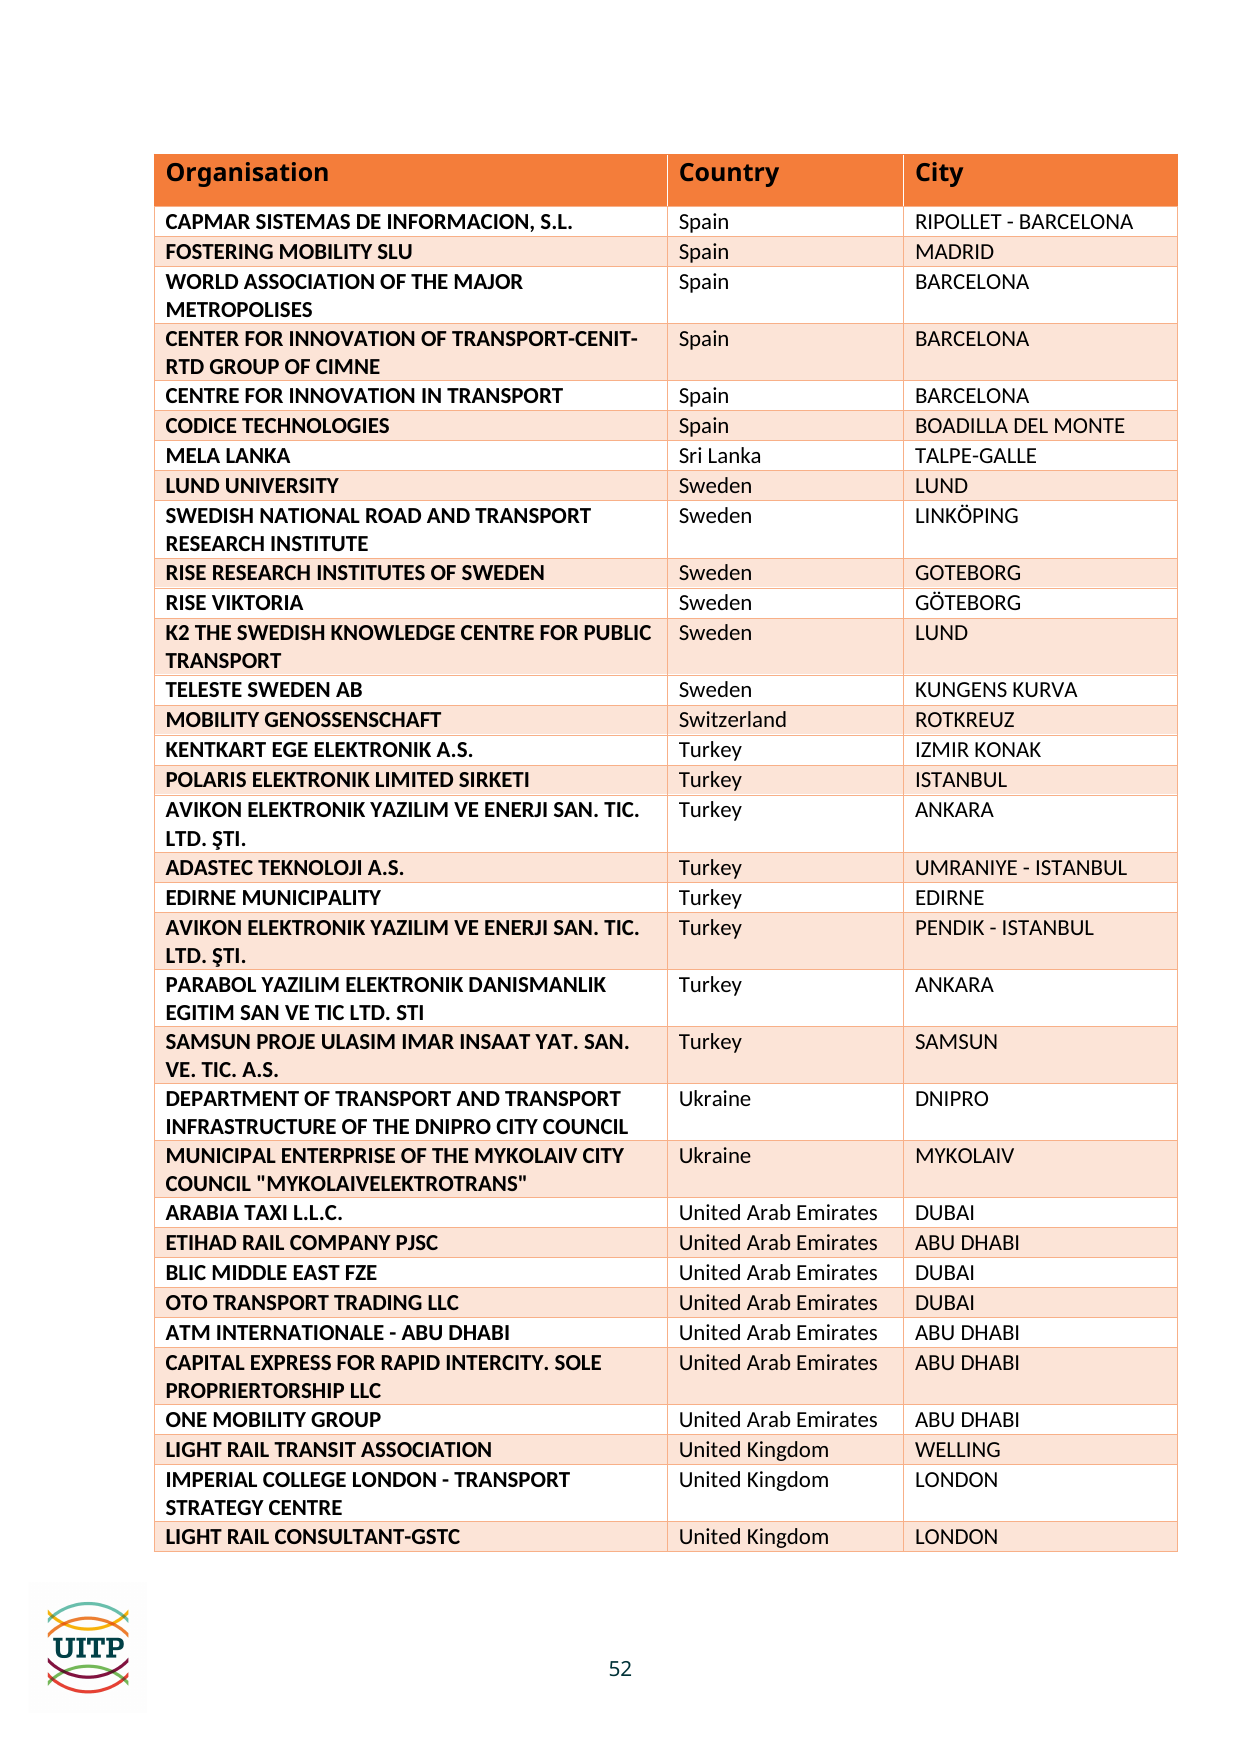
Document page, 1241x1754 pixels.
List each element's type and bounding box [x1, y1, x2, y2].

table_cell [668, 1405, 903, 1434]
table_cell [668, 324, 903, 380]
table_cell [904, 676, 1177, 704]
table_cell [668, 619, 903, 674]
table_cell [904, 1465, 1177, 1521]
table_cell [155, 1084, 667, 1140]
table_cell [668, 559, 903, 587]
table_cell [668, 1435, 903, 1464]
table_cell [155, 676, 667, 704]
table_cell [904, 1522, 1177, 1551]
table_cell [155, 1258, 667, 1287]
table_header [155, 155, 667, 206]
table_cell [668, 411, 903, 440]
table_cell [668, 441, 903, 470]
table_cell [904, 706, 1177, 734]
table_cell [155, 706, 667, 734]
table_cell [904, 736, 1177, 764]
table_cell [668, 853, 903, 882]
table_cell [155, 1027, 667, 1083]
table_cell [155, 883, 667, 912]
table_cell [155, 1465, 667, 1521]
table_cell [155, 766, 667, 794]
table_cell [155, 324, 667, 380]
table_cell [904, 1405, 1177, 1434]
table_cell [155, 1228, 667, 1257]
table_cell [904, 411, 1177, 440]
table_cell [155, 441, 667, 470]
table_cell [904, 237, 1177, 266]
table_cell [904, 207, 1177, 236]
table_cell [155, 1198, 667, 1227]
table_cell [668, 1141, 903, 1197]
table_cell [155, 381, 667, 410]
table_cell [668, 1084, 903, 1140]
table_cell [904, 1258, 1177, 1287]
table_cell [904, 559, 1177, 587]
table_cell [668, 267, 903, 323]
picture [28, 1582, 148, 1713]
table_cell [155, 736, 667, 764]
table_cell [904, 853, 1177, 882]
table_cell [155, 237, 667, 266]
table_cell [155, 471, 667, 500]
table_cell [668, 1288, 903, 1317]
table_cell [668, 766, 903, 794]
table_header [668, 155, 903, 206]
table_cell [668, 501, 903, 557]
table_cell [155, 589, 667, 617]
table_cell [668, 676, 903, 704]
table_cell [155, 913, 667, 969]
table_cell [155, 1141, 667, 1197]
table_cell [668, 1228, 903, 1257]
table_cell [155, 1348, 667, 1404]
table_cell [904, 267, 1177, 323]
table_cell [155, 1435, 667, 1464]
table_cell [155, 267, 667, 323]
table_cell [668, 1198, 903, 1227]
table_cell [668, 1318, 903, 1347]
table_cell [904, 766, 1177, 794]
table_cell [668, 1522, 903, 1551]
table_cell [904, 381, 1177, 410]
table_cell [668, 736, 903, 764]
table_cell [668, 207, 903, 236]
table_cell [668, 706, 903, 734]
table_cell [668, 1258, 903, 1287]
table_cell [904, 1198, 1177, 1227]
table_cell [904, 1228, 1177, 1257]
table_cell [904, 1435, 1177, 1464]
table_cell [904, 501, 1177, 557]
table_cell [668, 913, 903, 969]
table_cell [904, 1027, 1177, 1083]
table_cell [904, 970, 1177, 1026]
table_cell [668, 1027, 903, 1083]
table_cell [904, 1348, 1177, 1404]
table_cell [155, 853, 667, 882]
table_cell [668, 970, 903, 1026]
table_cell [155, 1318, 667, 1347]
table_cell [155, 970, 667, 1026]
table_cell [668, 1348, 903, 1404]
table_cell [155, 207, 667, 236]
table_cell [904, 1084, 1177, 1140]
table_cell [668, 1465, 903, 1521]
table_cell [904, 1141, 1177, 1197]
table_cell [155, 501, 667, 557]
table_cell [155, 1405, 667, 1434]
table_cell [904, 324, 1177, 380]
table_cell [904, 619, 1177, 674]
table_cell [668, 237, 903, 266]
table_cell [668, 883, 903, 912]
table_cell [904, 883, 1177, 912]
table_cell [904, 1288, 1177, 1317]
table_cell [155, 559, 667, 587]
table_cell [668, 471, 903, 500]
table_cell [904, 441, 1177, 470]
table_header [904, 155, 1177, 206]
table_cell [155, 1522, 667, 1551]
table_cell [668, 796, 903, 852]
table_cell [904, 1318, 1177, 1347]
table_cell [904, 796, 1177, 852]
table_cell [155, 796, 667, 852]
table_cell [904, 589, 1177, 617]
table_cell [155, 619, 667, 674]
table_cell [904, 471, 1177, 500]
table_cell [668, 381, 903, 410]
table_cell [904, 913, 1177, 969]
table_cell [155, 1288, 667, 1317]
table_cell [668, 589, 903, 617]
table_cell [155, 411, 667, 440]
